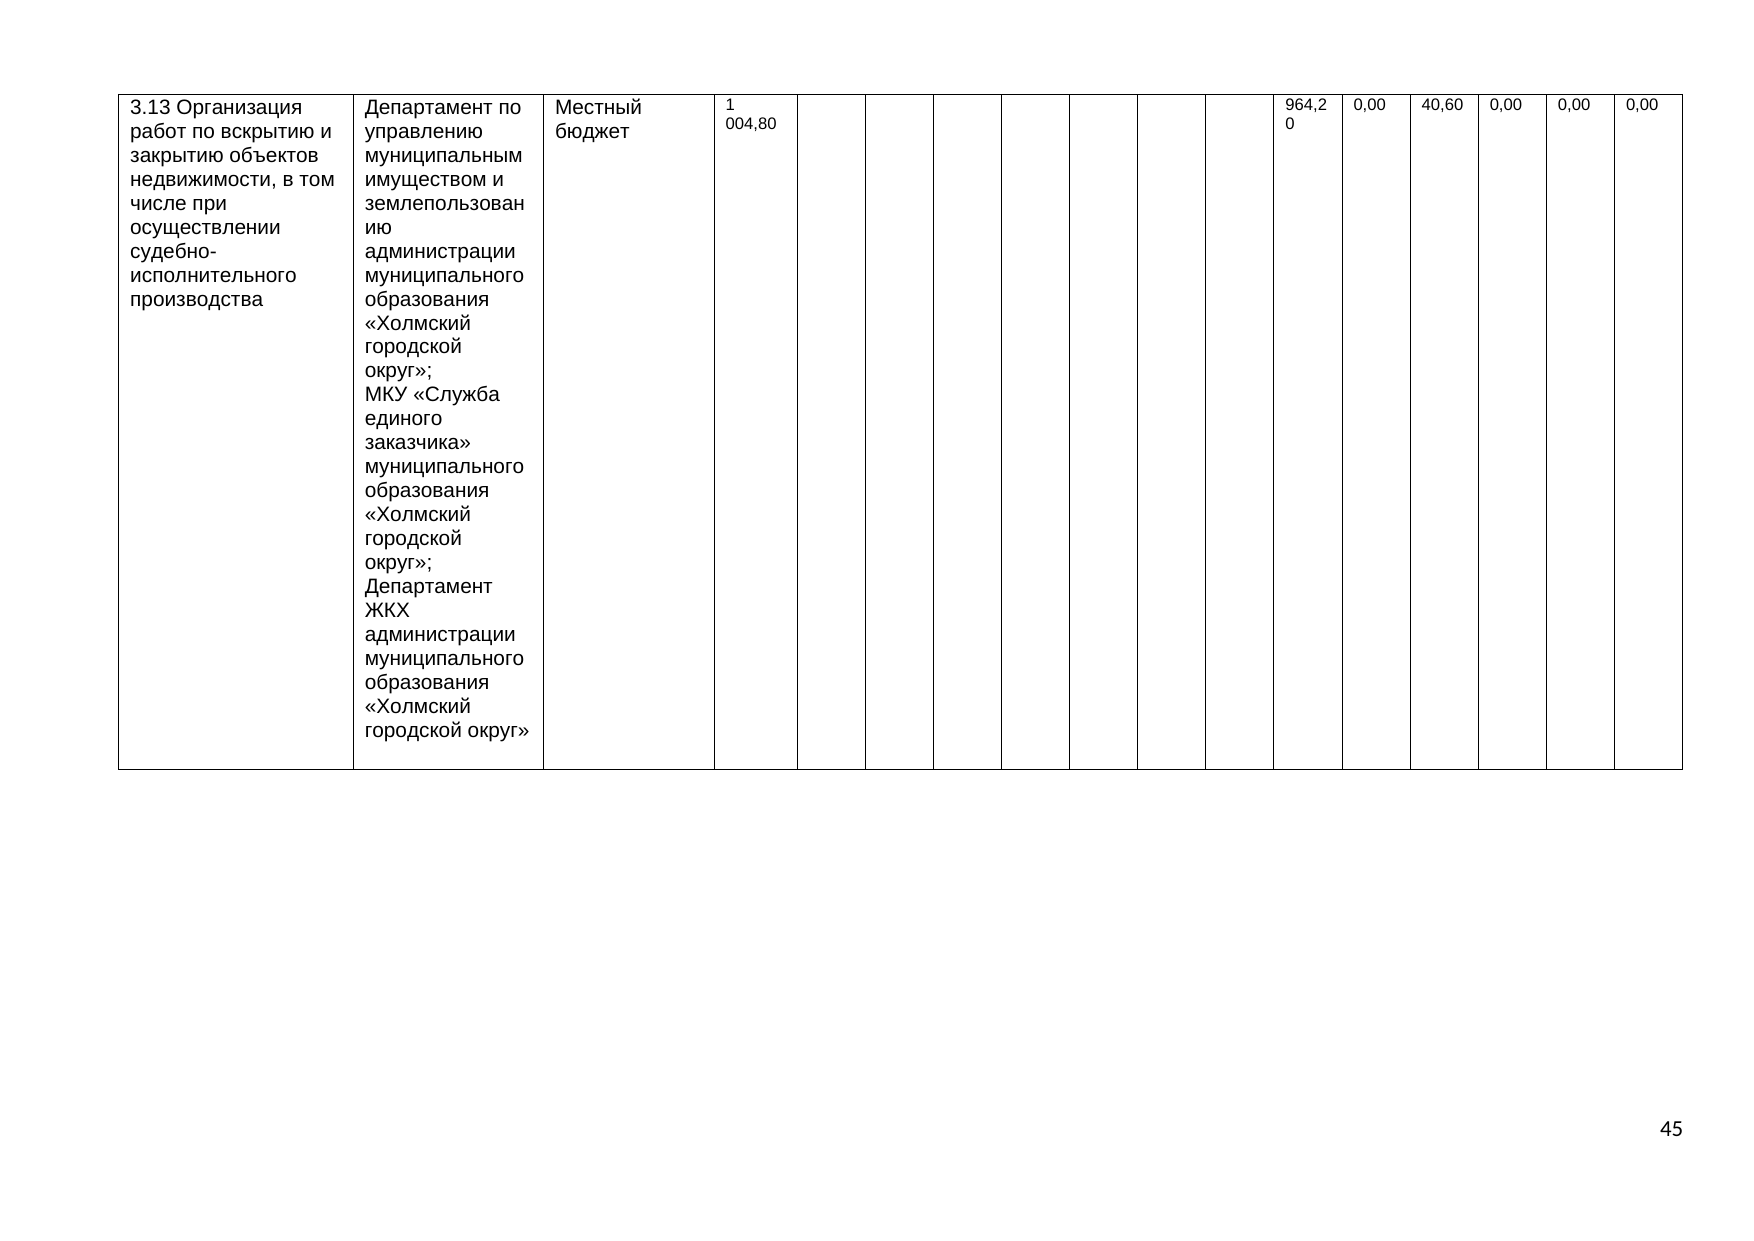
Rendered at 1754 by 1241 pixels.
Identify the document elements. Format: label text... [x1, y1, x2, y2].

table_cell 0,00 [1615, 95, 1682, 769]
table_cell 1 004,80 [715, 95, 797, 769]
table_cell 0,00 [1547, 95, 1614, 769]
table_cell 0,00 [1343, 95, 1410, 769]
table_cell 3.13 Организация работ по вскрытию и закрытию объектов недвижимости, в том числе при осуществлении судебно-исполнительного производства [119, 95, 353, 769]
table_cell [1002, 95, 1069, 769]
table_cell Местный бюджет [544, 95, 714, 769]
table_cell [354, 95, 543, 769]
table_cell [934, 95, 1001, 769]
table_cell [798, 95, 865, 769]
table_cell [866, 95, 933, 769]
table_cell [1138, 95, 1205, 769]
table_cell 0,00 [1479, 95, 1546, 769]
table_cell 964,20 [1274, 95, 1342, 769]
table_cell [1070, 95, 1137, 769]
table_cell 40,60 [1411, 95, 1478, 769]
table_cell [1206, 95, 1273, 769]
